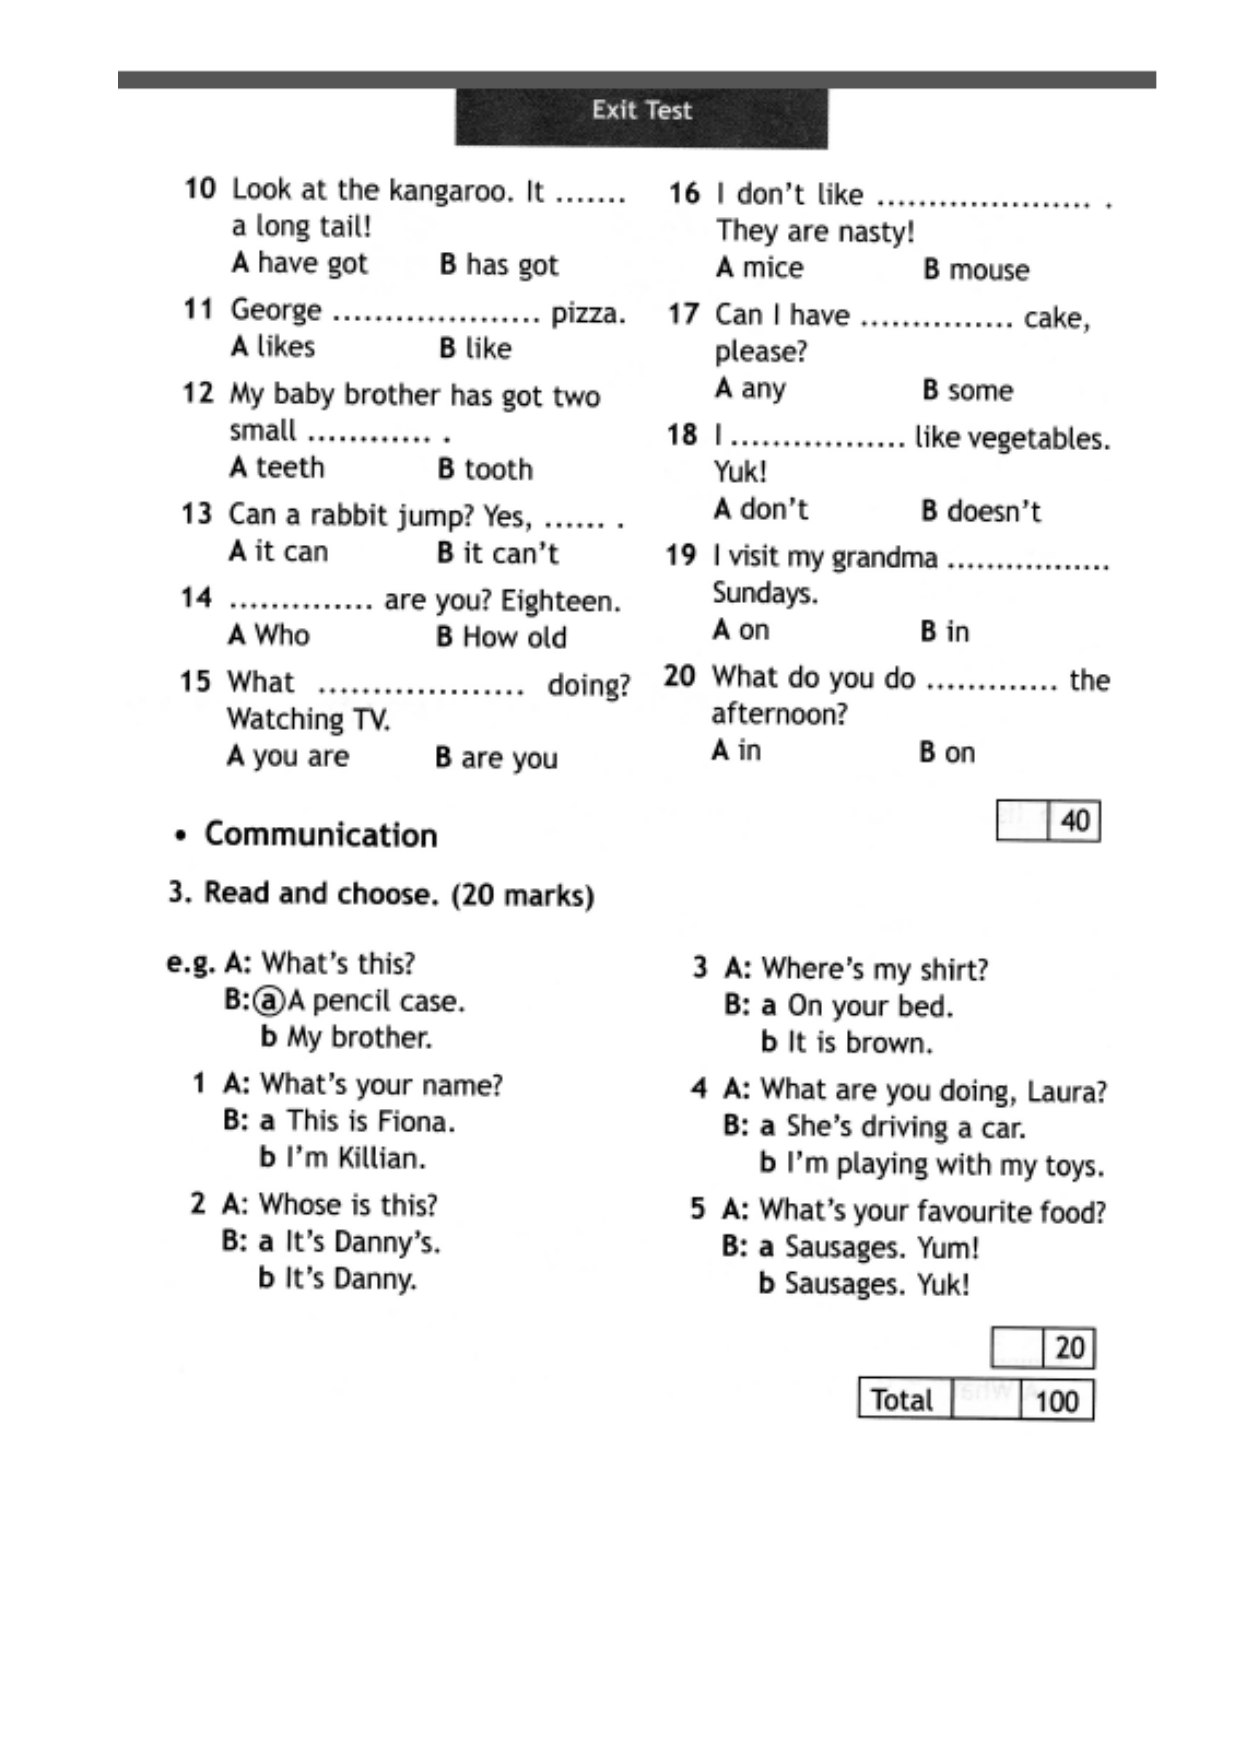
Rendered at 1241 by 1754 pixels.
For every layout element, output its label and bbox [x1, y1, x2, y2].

picture [118, 59, 1157, 1437]
